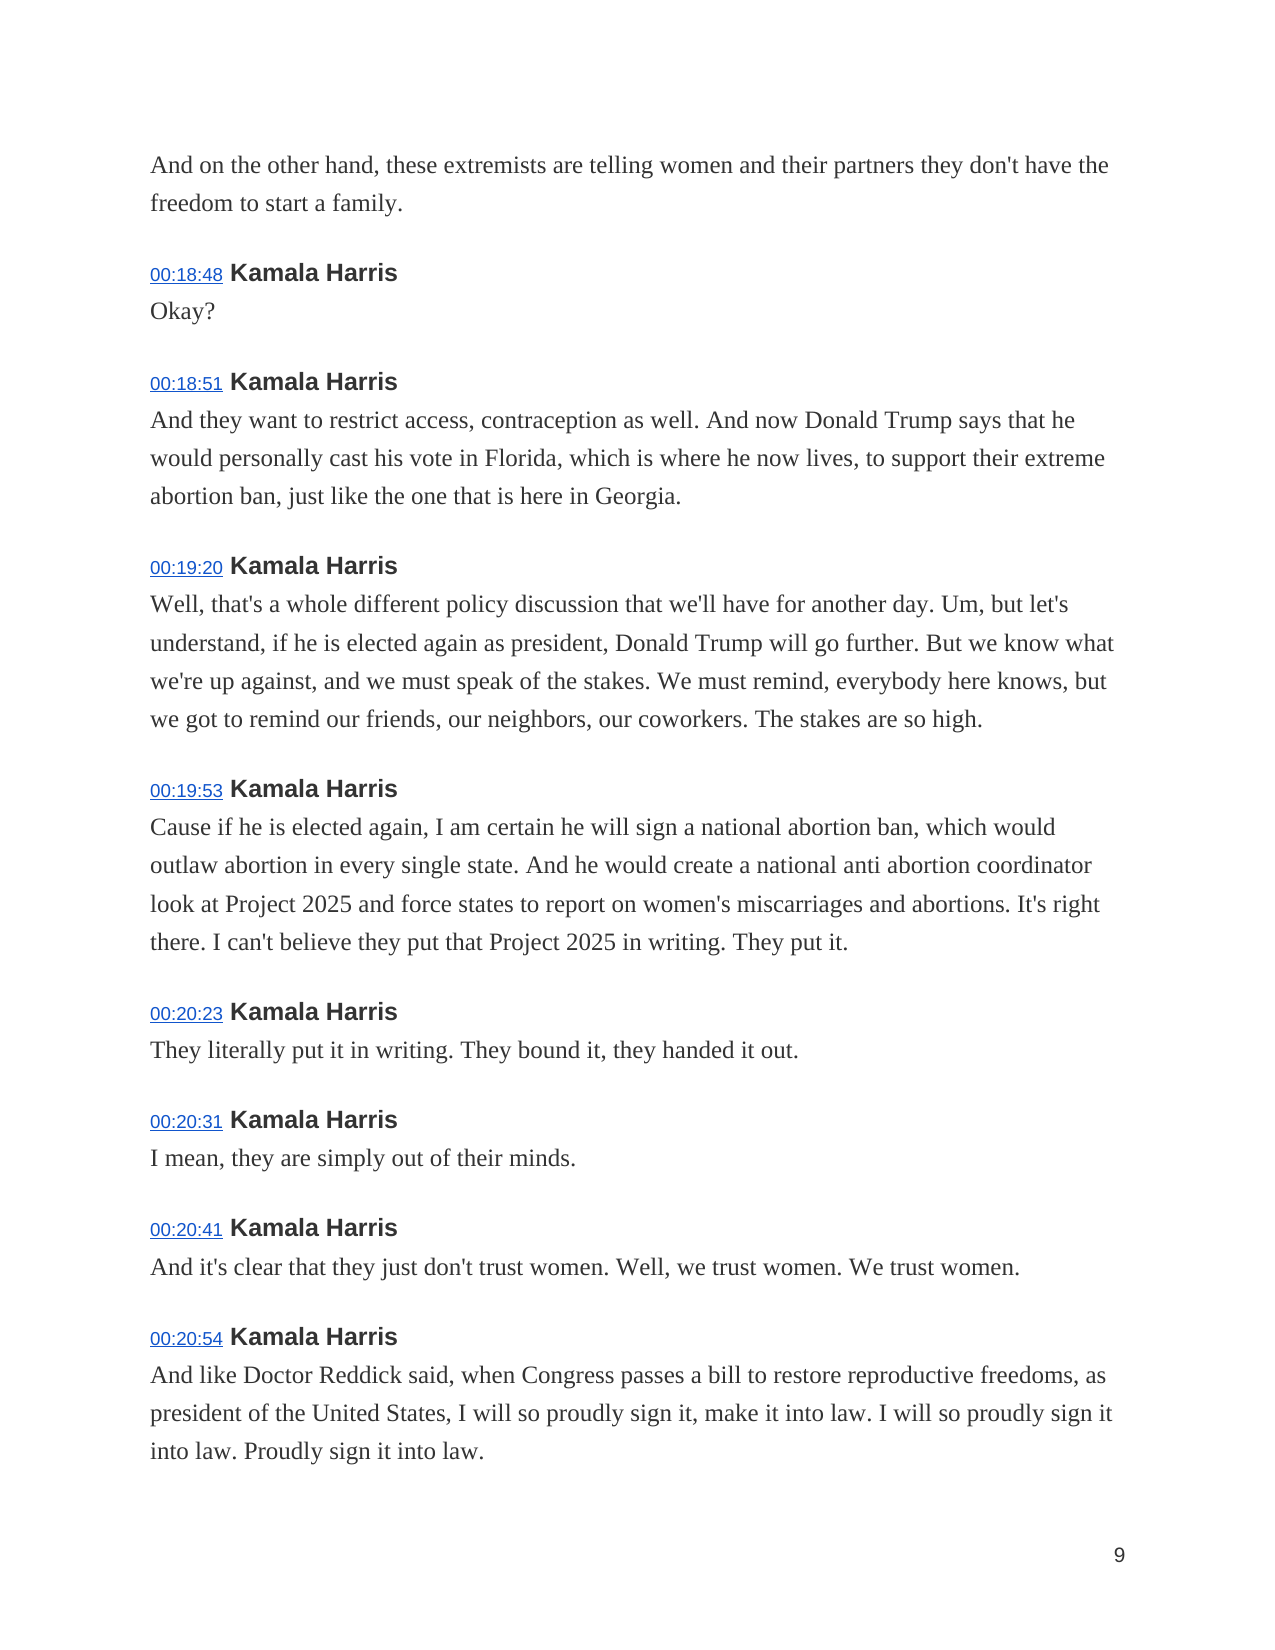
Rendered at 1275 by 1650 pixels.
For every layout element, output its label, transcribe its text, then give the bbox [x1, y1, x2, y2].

text Okay? [150, 296, 1125, 325]
text And like Doctor Reddick said, when Congress passes a bill to restore reproductive freedoms, as president of the United States, I will so proudly sign it, make it into law. I will so proudly sign it into law. Proudly sign it into law. [150, 1360, 1125, 1465]
text 00:18:51 Kamala Harris [150, 366, 1125, 395]
text 00:18:48 Kamala Harris [150, 258, 1125, 287]
text And they want to restrict access, contraception as well. And now Donald Trump says that he would personally cast his vote in Florida, which is where he now lives, to support their extreme abortion ban, just like the one that is here in Georgia. [150, 405, 1125, 510]
text They literally put it in writing. They bound it, they handed it out. [150, 1035, 1125, 1064]
text 00:20:31 Kamala Harris [150, 1105, 1125, 1134]
text And it's clear that they just don't trust women. Well, we trust women. We trust women. [150, 1252, 1125, 1280]
text 00:19:20 Kamala Harris [150, 551, 1125, 580]
text Cause if he is elected again, I am certain he will sign a national abortion ban, which would outlaw abortion in every single state. And he would create a national anti abortion coordinator look at Project 2025 and force states to report on women's miscarriages and abortions. It's right there. I can't believe they put that Project 2025 in writing. They put it. [150, 812, 1125, 956]
text 00:20:54 Kamala Harris [150, 1322, 1125, 1350]
text 00:20:41 Kamala Harris [150, 1213, 1125, 1242]
text Well, that's a whole different policy discussion that we'll have for another day. Um, but let's understand, if he is elected again as president, Donald Trump will go further. But we know what we're up against, and we must speak of the stakes. We must remind, everybody here knows, but we got to remind our friends, our neighbors, our coworkers. The stakes are so high. [150, 589, 1125, 733]
text I mean, they are simply out of their minds. [150, 1143, 1125, 1172]
text 00:20:23 Kamala Harris [150, 997, 1125, 1026]
text And on the other hand, these extremists are telling women and their partners they don't have the freedom to start a family. [150, 150, 1125, 217]
text 00:19:53 Kamala Harris [150, 774, 1125, 803]
